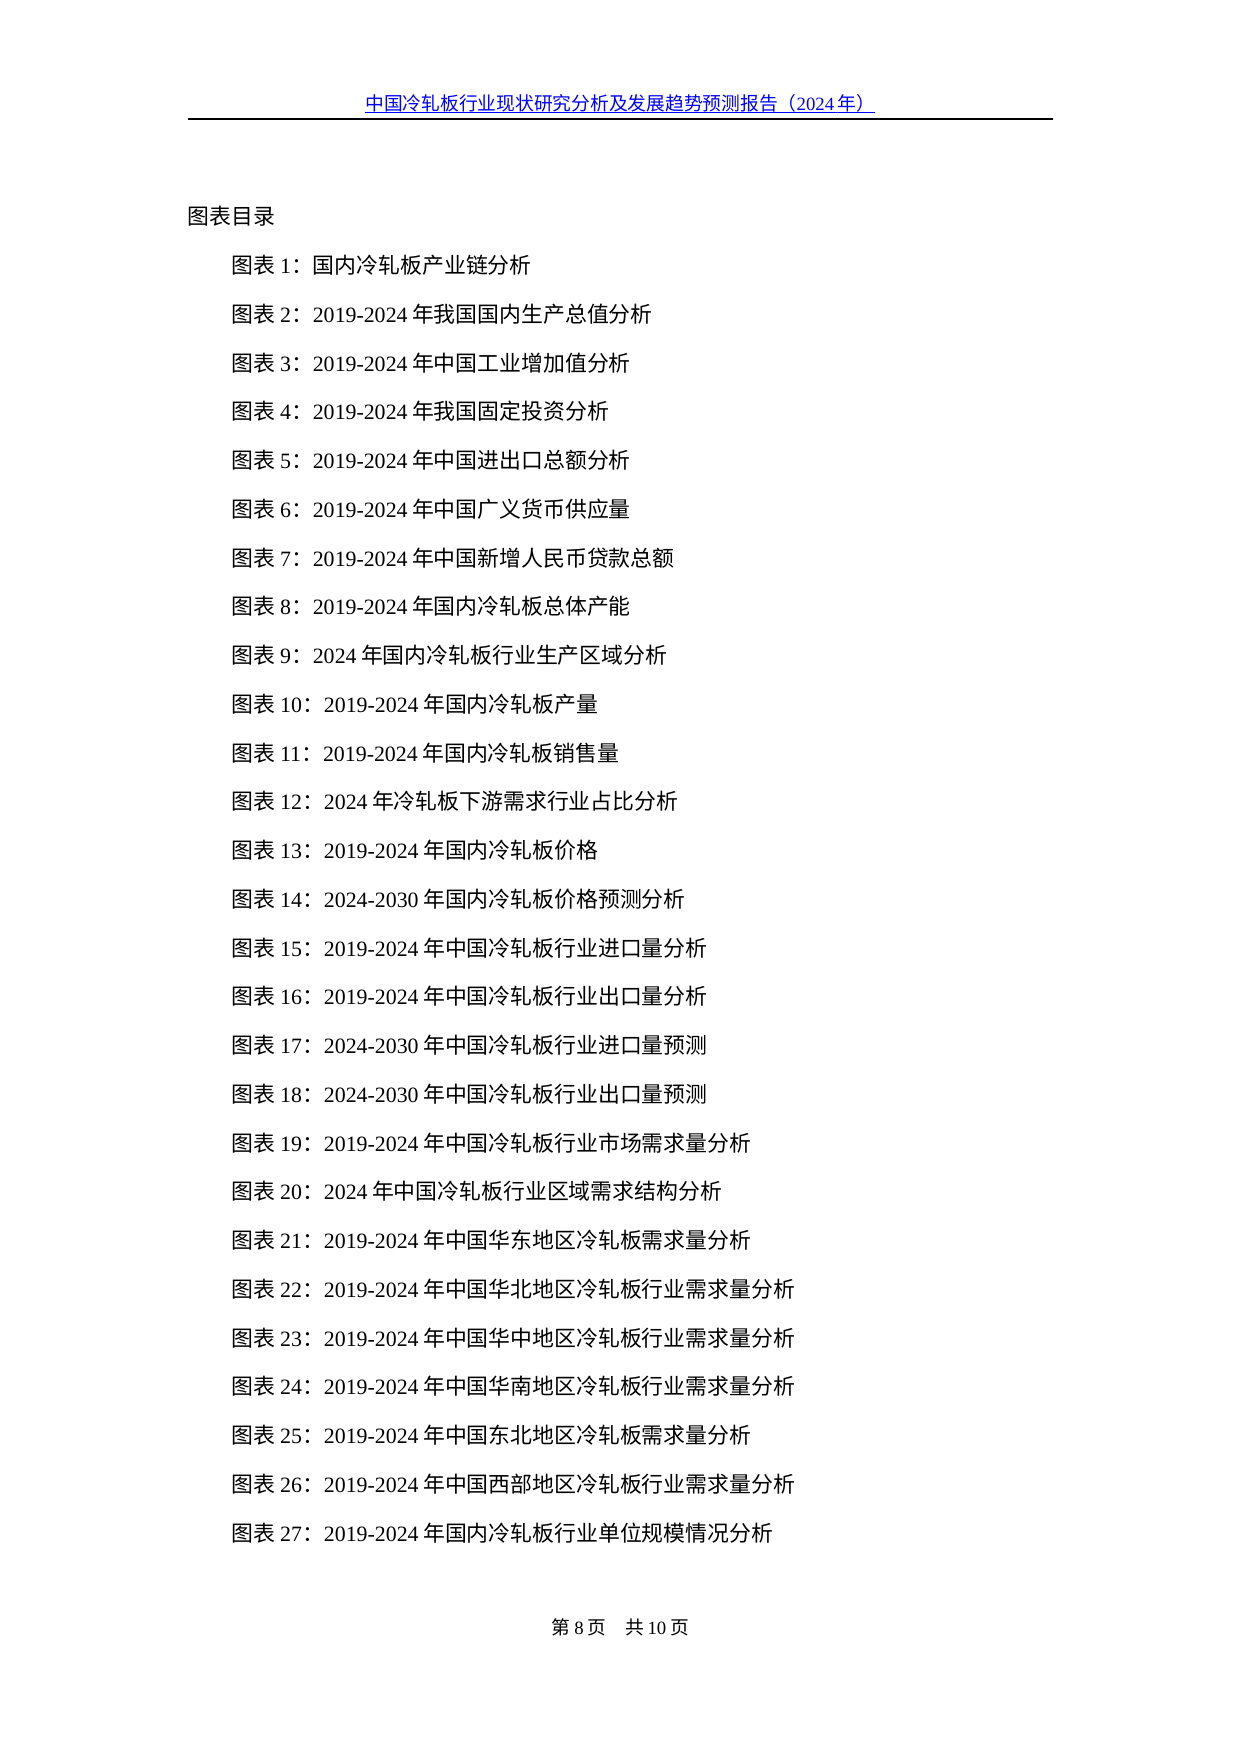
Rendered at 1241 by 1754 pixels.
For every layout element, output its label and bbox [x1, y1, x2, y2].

text [187, 150, 1053, 1548]
